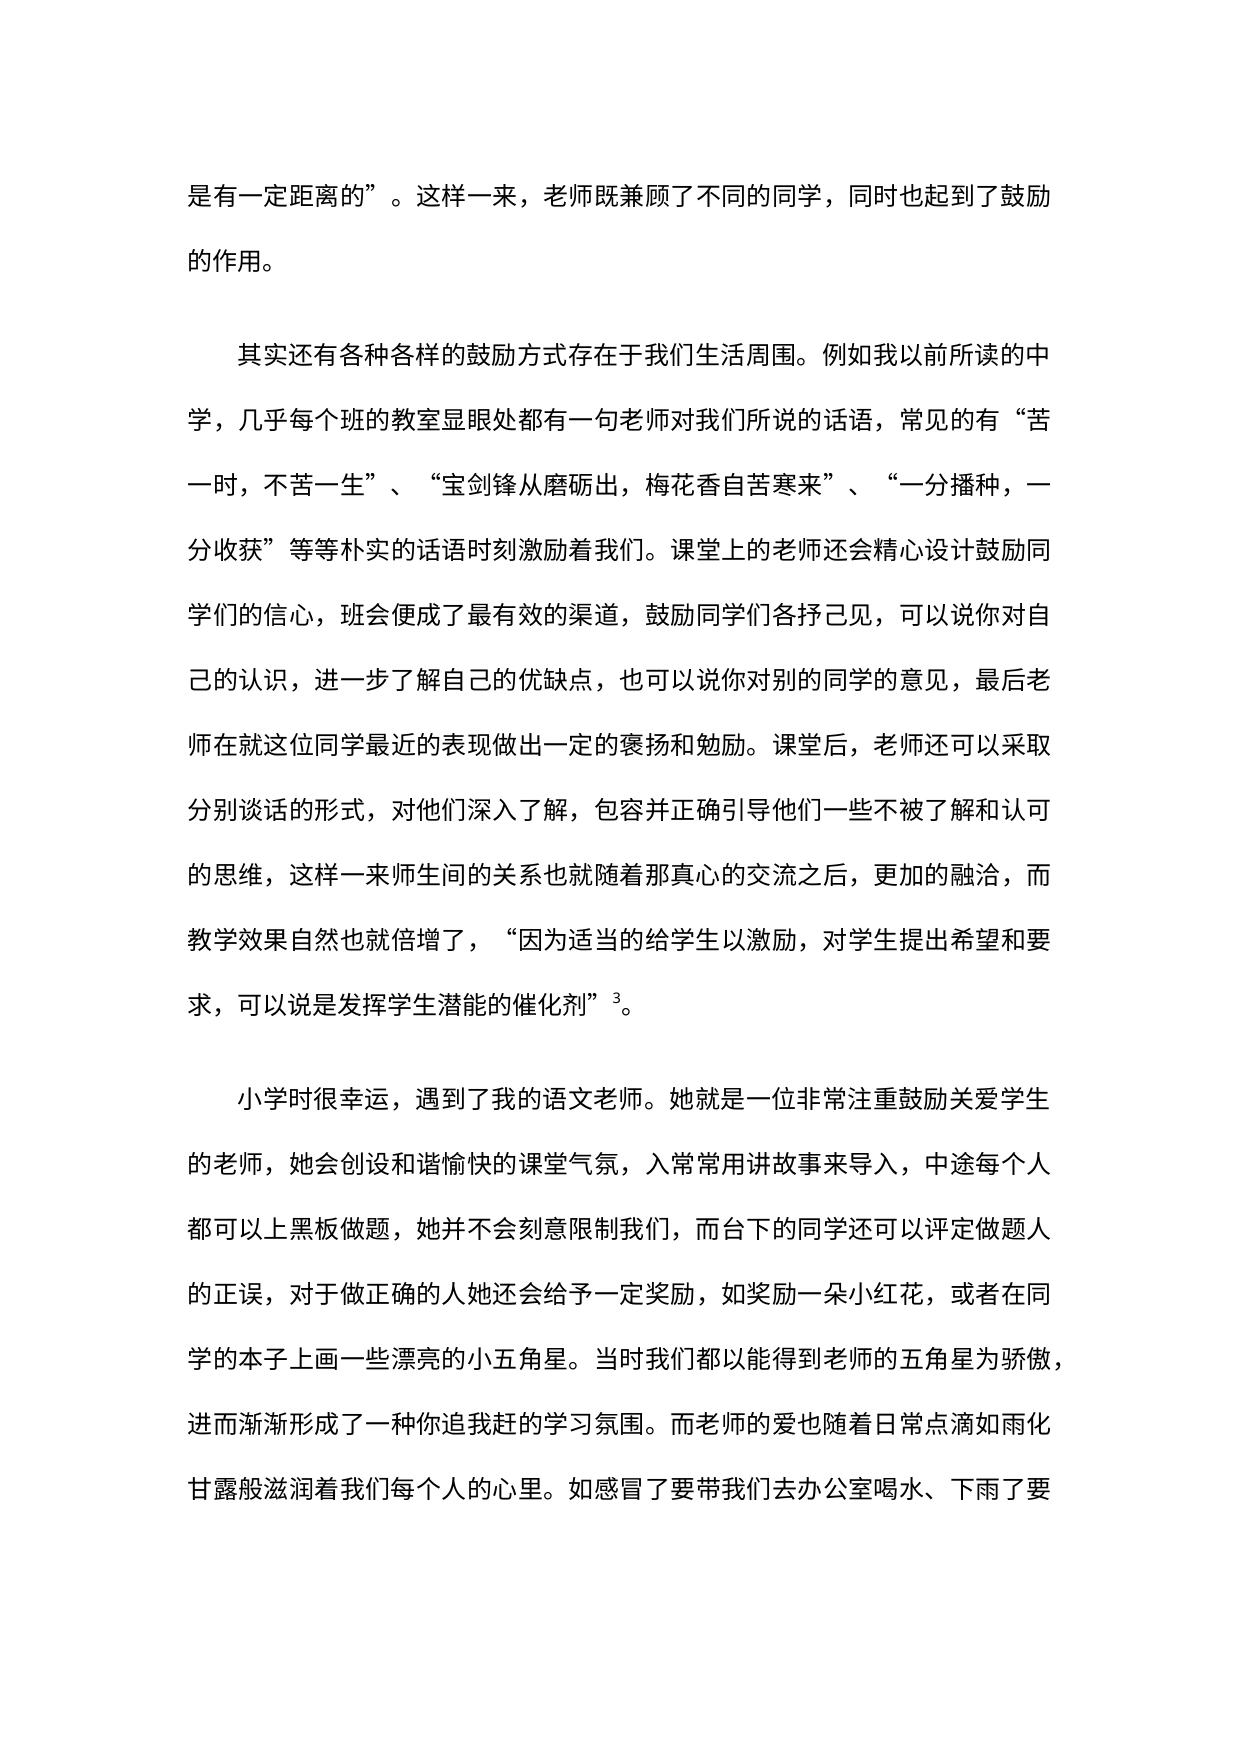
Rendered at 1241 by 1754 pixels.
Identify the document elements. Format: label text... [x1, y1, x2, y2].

text 其实还有各种各样的鼓励方式存在于我们生活周围。例如我以前所读的中学，几乎每个班的教室显眼处都有一句老师对我们所说的话语，常见的有“苦一时，不苦一生”、“宝剑锋从磨砺出，梅花香自苦寒来”、“一分播种，一分收获”等等朴实的话语时刻激励着我们。课堂上的老师还会精心设计鼓励同学们的信心，班会便成了最有效的渠道，鼓励同学们各抒己见，可以说你对自己的认识，进一步了解自己的优缺点，也可以说你对别的同学的意见，最后老师在就这位同学最近的表现做出一定的褒扬和勉励。课堂后，老师还可以采取分别谈话的形式，对他们深入了解，包容并正确引导他们一些不被了解和认可的思维，这样一来师生间的关系也就随着那真心的交流之后，更加的融洽，而教学效果自然也就倍增了，“因为适当的给学生以激励，对学生提出希望和要求，可以说是发挥学生潜能的催化剂”3。 [187, 321, 1053, 1036]
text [187, 162, 1053, 292]
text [187, 1065, 1053, 1520]
